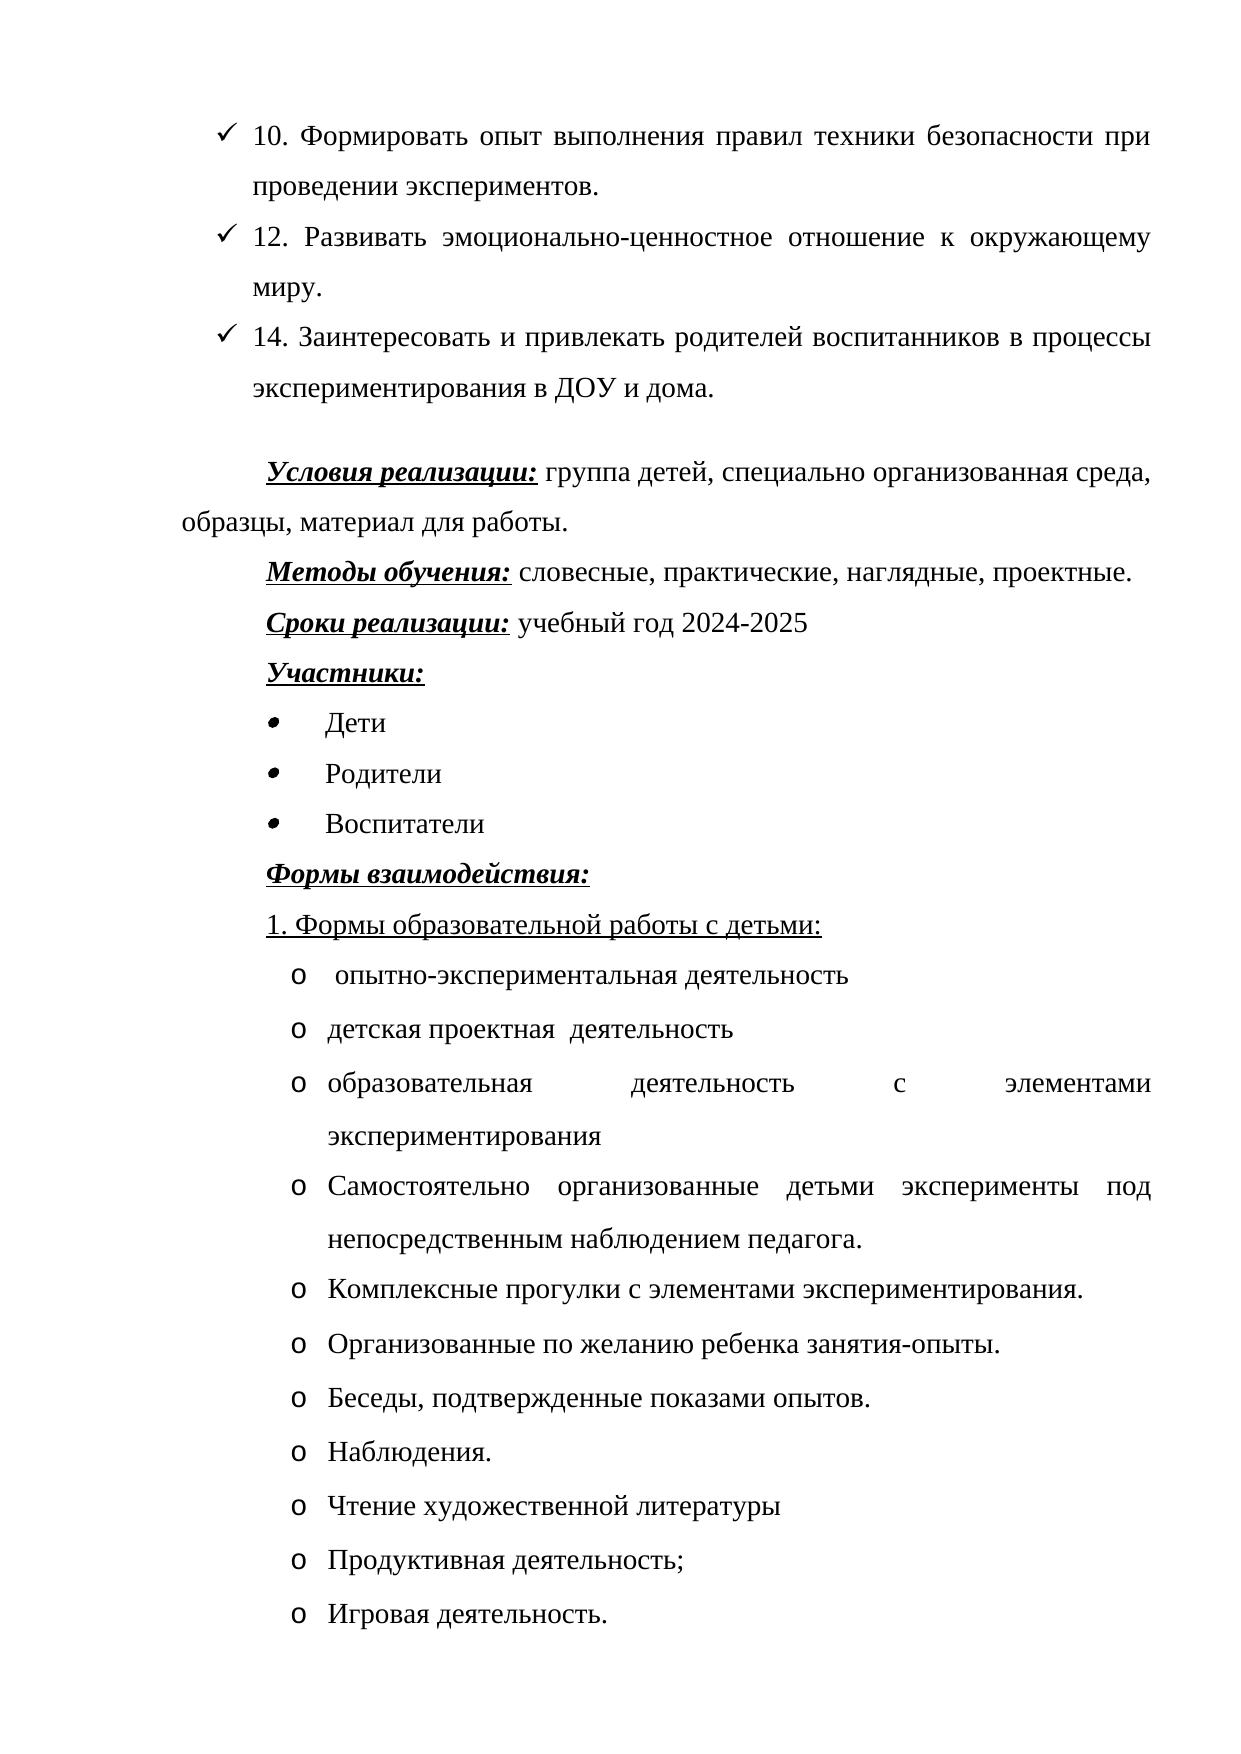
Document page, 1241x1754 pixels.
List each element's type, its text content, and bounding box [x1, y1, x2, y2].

list Организованные по желанию ребенка занятия-опыты. [290, 1326, 1152, 1362]
list Дети [181, 705, 1152, 739]
text Методы обучения: словесные, практические, наглядные, проектные. [181, 554, 1152, 588]
text Участники: [181, 655, 1152, 689]
list опытно-экспериментальная деятельность [290, 957, 1152, 993]
list Продуктивная деятельность; [290, 1542, 1152, 1578]
list 10. Формировать опыт выполнения правил техники безопасности при проведении экспериментов. [215, 118, 1152, 202]
text Сроки реализации: учебный год 2024-2025 [181, 605, 1152, 638]
list Воспитатели [181, 806, 1152, 840]
list Игровая деятельность. [290, 1596, 1152, 1632]
text Условия реализации: группа детей, специально организованная среда, образцы, материал для работы. [181, 454, 1152, 538]
list Наблюдения. [290, 1434, 1152, 1470]
list Беседы, подтвержденные показами опытов. [290, 1380, 1152, 1416]
list 14. Заинтересовать и привлекать родителей воспитанников в процессы экспериментирования в ДОУ и дома. [215, 319, 1152, 403]
text 1. Формы образовательной работы с детьми: [181, 907, 1152, 941]
list Самостоятельно организованные детьми эксперименты под непосредственным наблюдением педагога. [290, 1168, 1152, 1255]
list 12. Развивать эмоционально-ценностное отношение к окружающему миру. [215, 219, 1152, 303]
list детская проектная деятельность [290, 1011, 1152, 1047]
list Комплексные прогулки с элементами экспериментирования. [290, 1272, 1152, 1308]
list Родители [181, 756, 1152, 789]
list образовательная деятельность с элементами экспериментирования [290, 1065, 1152, 1152]
list Чтение художественной литературы [290, 1488, 1152, 1524]
text Формы взаимодействия: [181, 857, 1152, 890]
